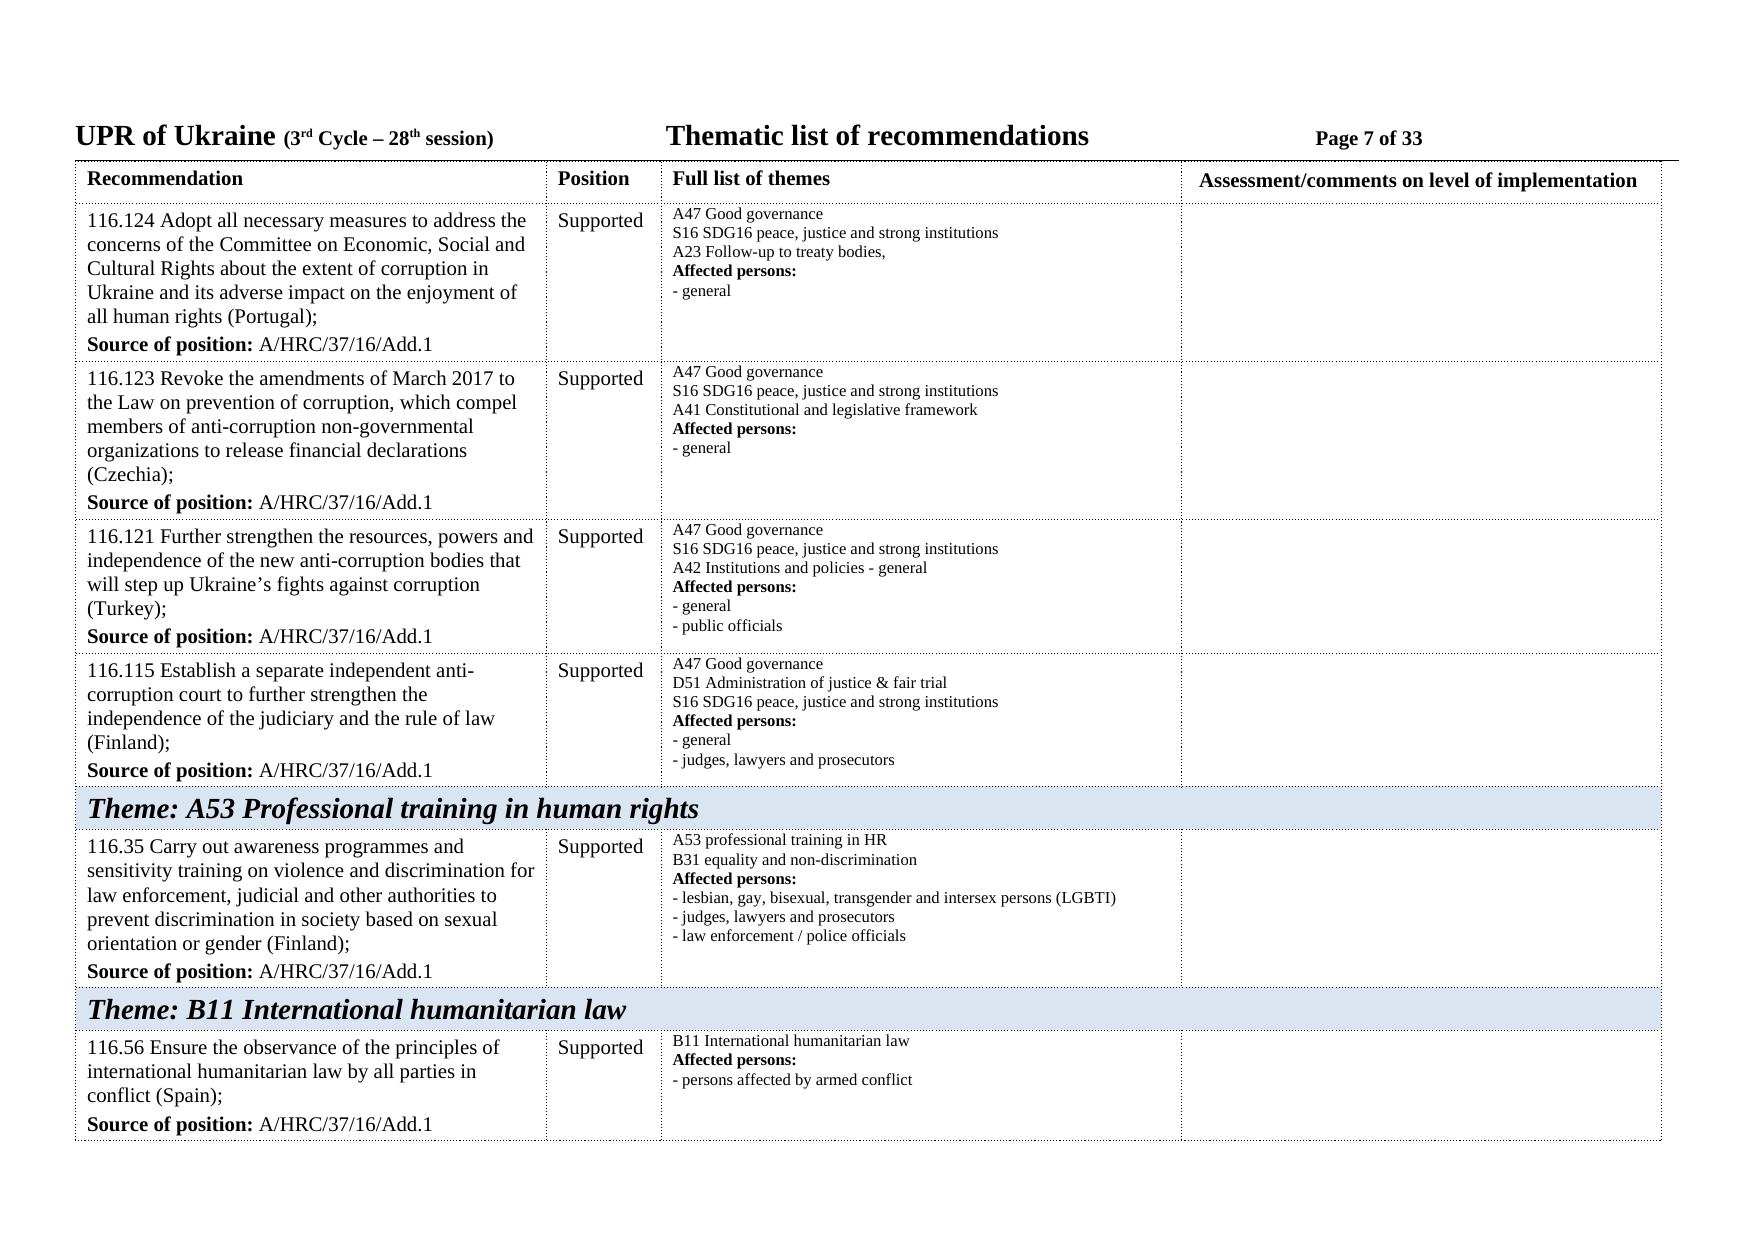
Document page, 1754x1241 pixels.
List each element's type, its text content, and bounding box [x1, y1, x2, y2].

table_cell Supported [546, 361, 661, 518]
table_cell [1182, 361, 1661, 518]
table_cell Supported [546, 653, 661, 786]
table_cell Supported [546, 203, 661, 361]
table_cell A47 Good governance S16 SDG16 peace, justice and strong institutions A41 Constitutional and legislative framework Affected persons: - general [661, 361, 1182, 518]
table_cell Supported [546, 1030, 661, 1140]
table_cell [1182, 519, 1661, 652]
table_cell 116.35 Carry out awareness programmes and sensitivity training on violence and discrimination for law enforcement, judicial and other authorities to prevent discrimination in society based on sexual orientation or gender (Finland); Source of position: A/HRC/37/16/Add.1 [76, 829, 546, 987]
table_cell Supported [546, 829, 661, 987]
table_header Full list of themes [661, 161, 1182, 203]
table_cell 116.115 Establish a separate independent anti-corruption court to further strengthen the independence of the judiciary and the rule of law (Finland); Source of position: A/HRC/37/16/Add.1 [76, 653, 546, 786]
table_cell [1182, 653, 1661, 786]
table_header Position [546, 161, 661, 203]
table_cell Theme: B11 International humanitarian law [76, 987, 1661, 1030]
table_cell 116.56 Ensure the observance of the principles of international humanitarian law by all parties in conflict (Spain); Source of position: A/HRC/37/16/Add.1 [76, 1030, 546, 1140]
table_cell 116.121 Further strengthen the resources, powers and independence of the new anti-corruption bodies that will step up Ukraine’s fights against corruption (Turkey); Source of position: A/HRC/37/16/Add.1 [76, 519, 546, 652]
table_cell A47 Good governance S16 SDG16 peace, justice and strong institutions A42 Institutions and policies - general Affected persons: - general - public officials [661, 519, 1182, 652]
table_cell Theme: A53 Professional training in human rights [76, 786, 1661, 829]
table_cell Supported [546, 519, 661, 652]
table_cell A47 Good governance S16 SDG16 peace, justice and strong institutions A23 Follow-up to treaty bodies, Affected persons: - general [661, 203, 1182, 361]
table_header Recommendation [76, 161, 546, 203]
table_header Assessment/comments on level of implementation [1182, 161, 1661, 203]
table_cell A53 professional training in HR B31 equality and non-discrimination Affected persons: - lesbian, gay, bisexual, transgender and intersex persons (LGBTI) - judges, lawyers and prosecutors - law enforcement / police officials [661, 829, 1182, 987]
table_cell [1182, 203, 1661, 361]
table_cell 116.123 Revoke the amendments of March 2017 to the Law on prevention of corruption, which compel members of anti-corruption non-governmental organizations to release financial declarations (Czechia); Source of position: A/HRC/37/16/Add.1 [76, 361, 546, 518]
table_cell [1182, 1030, 1661, 1140]
table_cell 116.124 Adopt all necessary measures to address the concerns of the Committee on Economic, Social and Cultural Rights about the extent of corruption in Ukraine and its adverse impact on the enjoyment of all human rights (Portugal); Source of position: A/HRC/37/16/Add.1 [76, 203, 546, 361]
table_cell A47 Good governance D51 Administration of justice & fair trial S16 SDG16 peace, justice and strong institutions Affected persons: - general - judges, lawyers and prosecutors [661, 653, 1182, 786]
table_cell [1182, 829, 1661, 987]
table_cell B11 International humanitarian law Affected persons: - persons affected by armed conflict [661, 1030, 1182, 1140]
